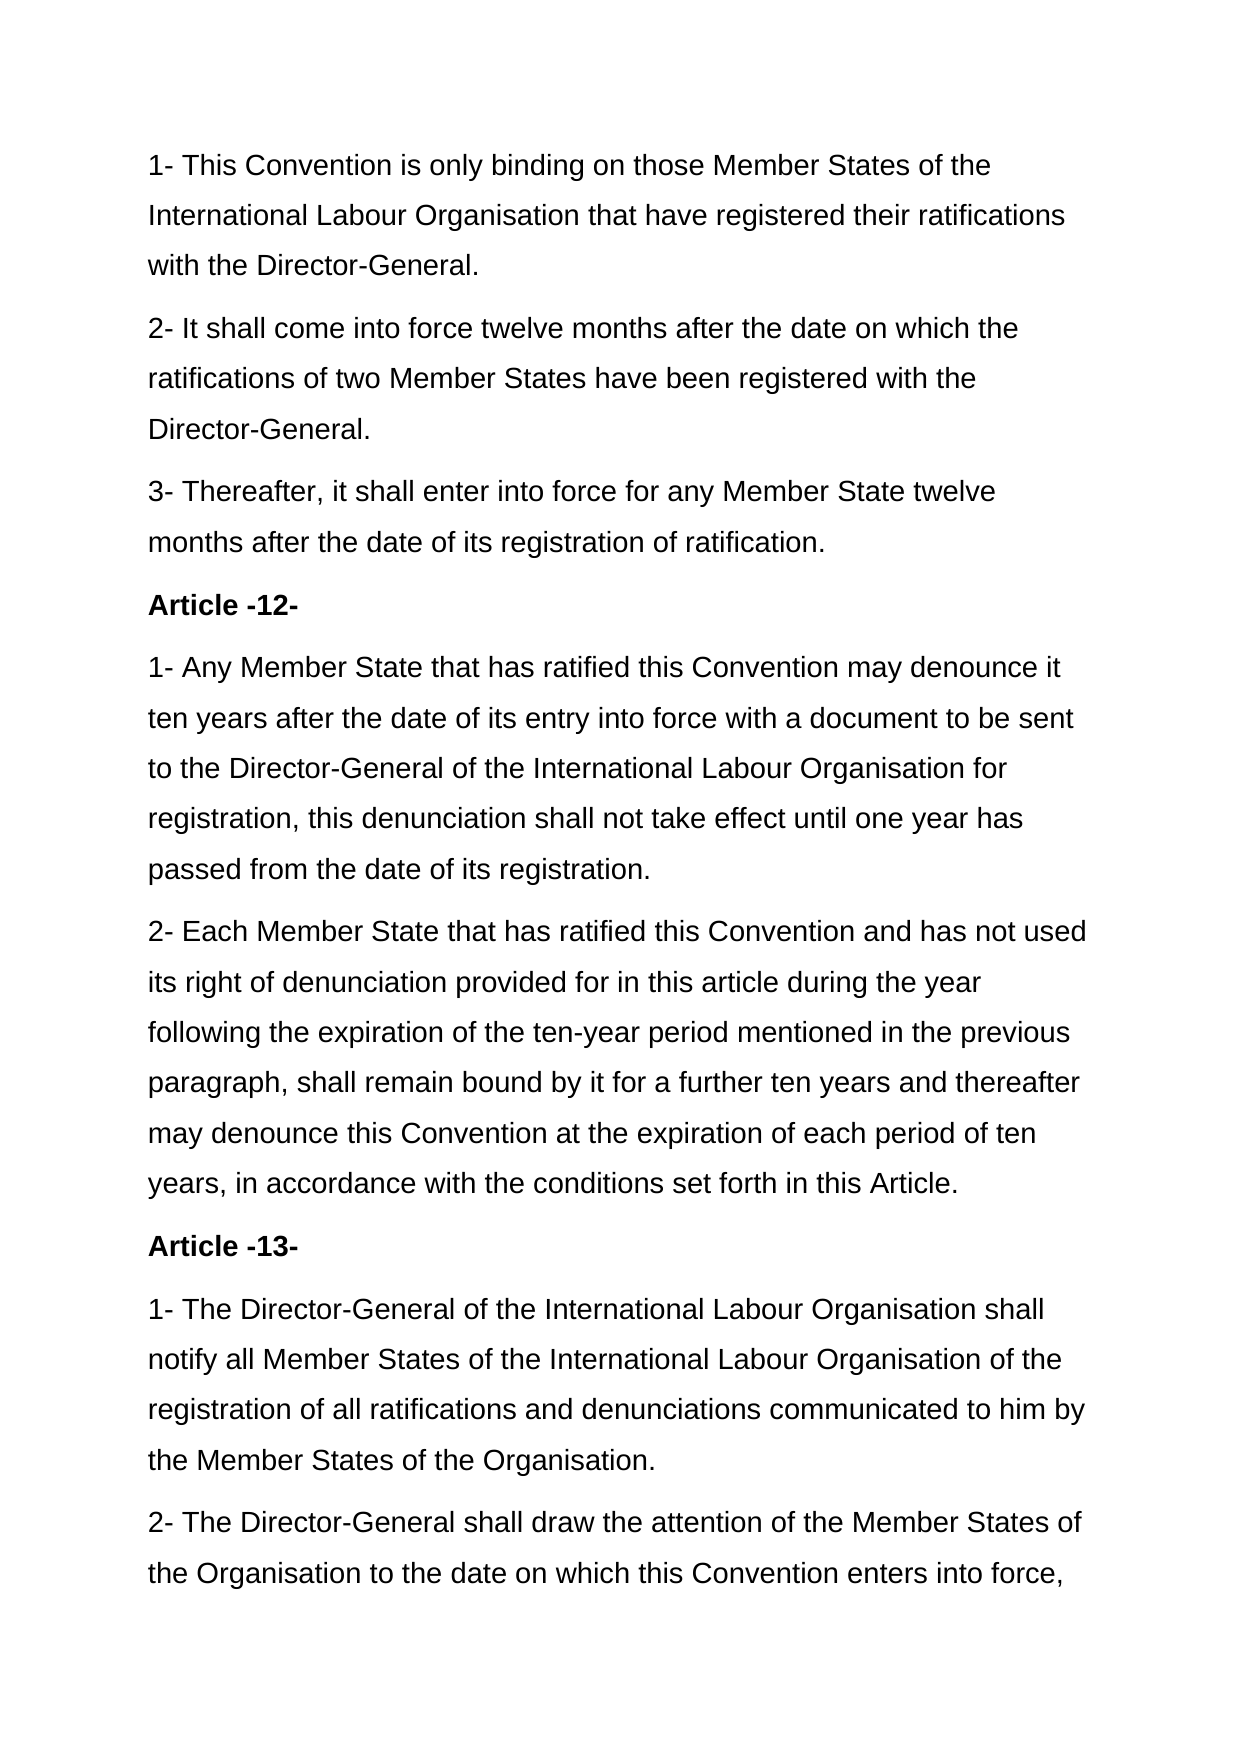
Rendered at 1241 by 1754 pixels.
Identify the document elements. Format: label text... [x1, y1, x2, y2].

text 1- Any Member State that has ratified this Convention may denounce it ten years after the date of its entry into force with a document to be sent to the Director-General of the International Labour Organisation for registration, this denunciation shall not take effect until one year has passed from the date of its registration. [148, 650, 1093, 885]
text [148, 1505, 1093, 1589]
text 3- Thereafter, it shall enter into force for any Member State twelve months after the date of its registration of ratification. [148, 474, 1093, 558]
text 1- The Director-General of the International Labour Organisation shall notify all Member States of the International Labour Organisation of the registration of all ratifications and denunciations communicated to him by the Member States of the Organisation. [148, 1292, 1093, 1476]
text Article -12- [148, 588, 1093, 621]
text 2- It shall come into force twelve months after the date on which the ratifications of two Member States have been registered with the Director-General. [148, 311, 1093, 445]
text 1- This Convention is only binding on those Member States of the International Labour Organisation that have registered their ratifications with the Director-General. [148, 148, 1093, 282]
text 2- Each Member State that has ratified this Convention and has not used its right of denunciation provided for in this article during the year following the expiration of the ten-year period mentioned in the previous paragraph, shall remain bound by it for a further ten years and thereafter may denounce this Convention at the expiration of each period of ten years, in accordance with the conditions set forth in this Article. [148, 914, 1093, 1199]
text Article -13- [148, 1229, 1093, 1262]
